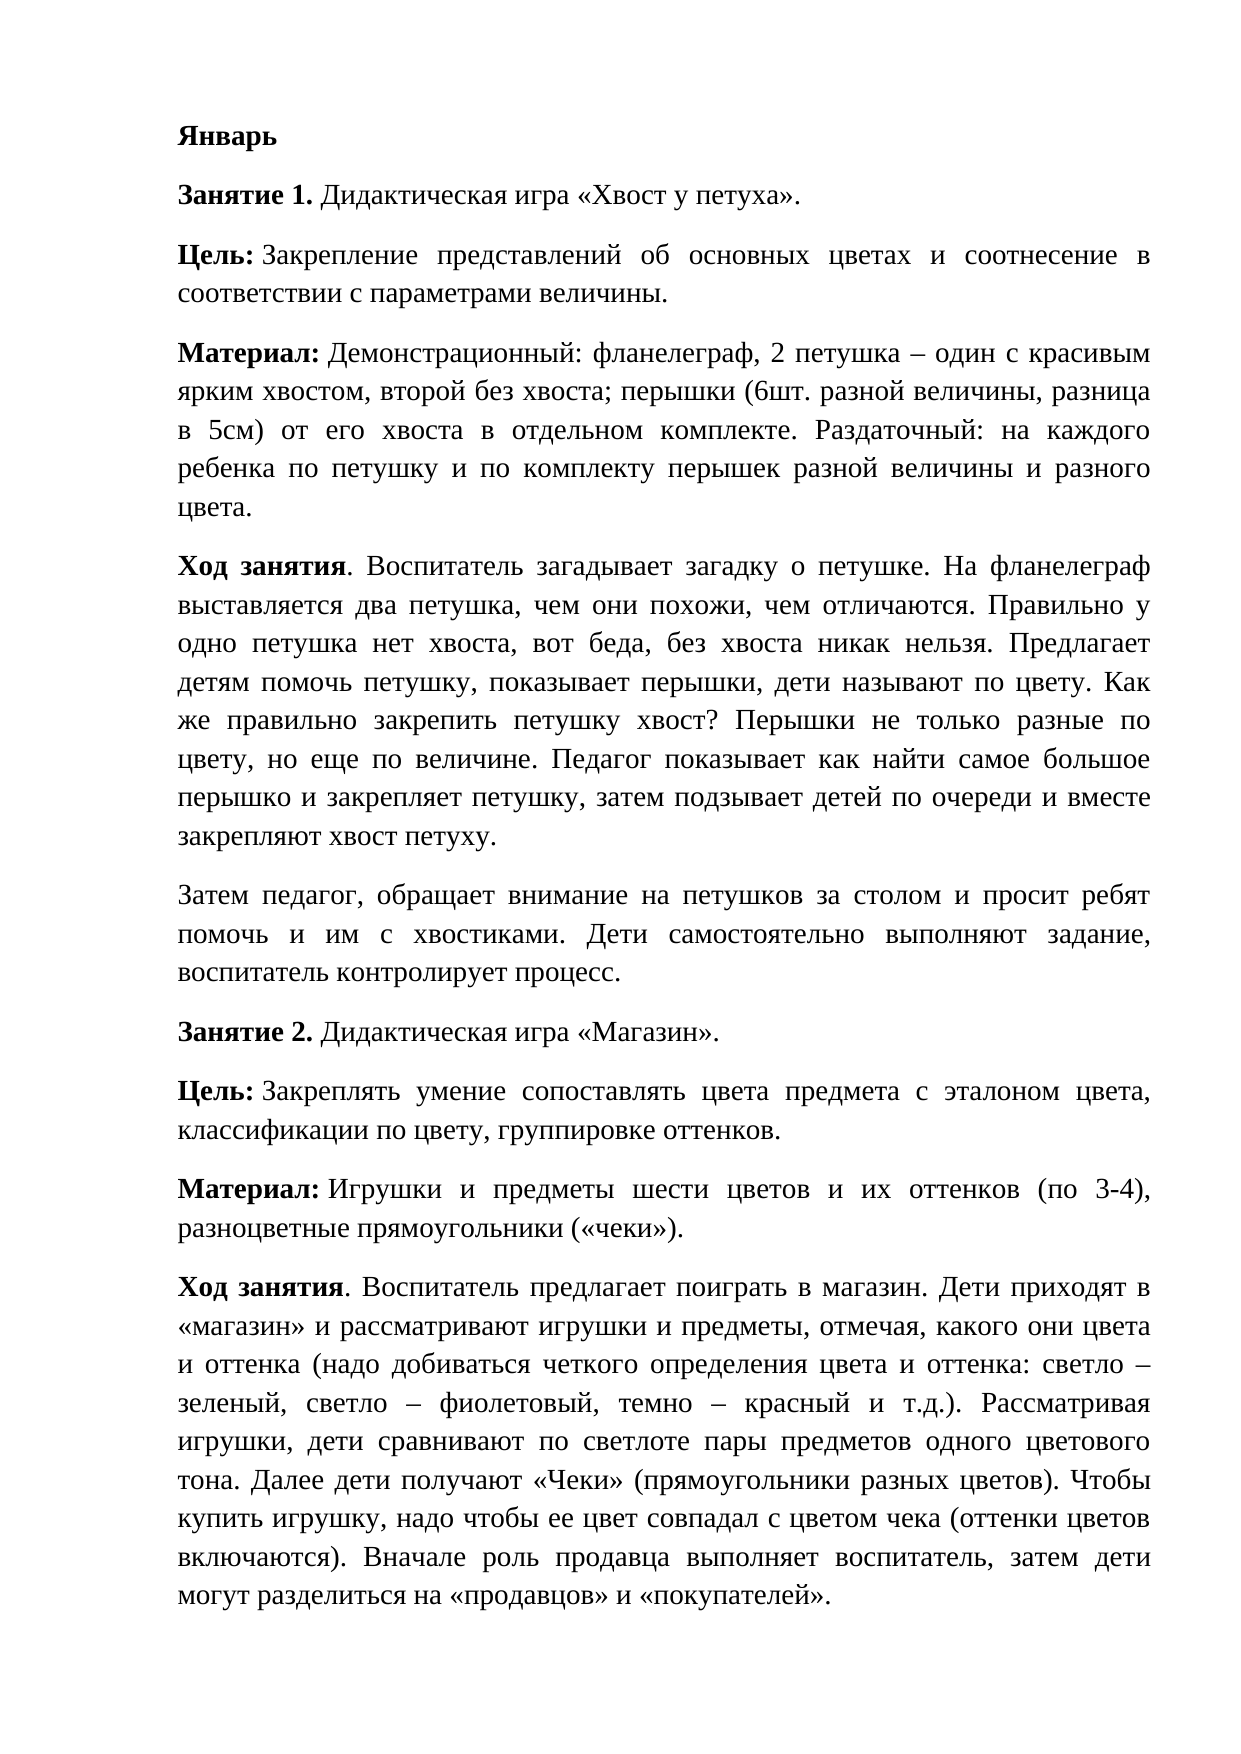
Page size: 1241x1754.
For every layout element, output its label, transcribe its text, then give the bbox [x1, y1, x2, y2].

text Занятие 1. Дидактическая игра «Хвост у петуха». [177, 177, 1152, 211]
text Материал: Игрушки и предметы шести цветов и их оттенков (по 3-4), разноцветные прямоугольники («чеки»). [177, 1171, 1152, 1243]
text Затем педагог, обращает внимание на петушков за столом и просит ребят помочь и им с хвостиками. Дети самостоятельно выполняют задание, воспитатель контролирует процесс. [177, 877, 1152, 988]
text Занятие 2. Дидактическая игра «Магазин». [177, 1014, 1152, 1047]
text Цель: Закреплять умение сопоставлять цвета предмета с эталоном цвета, классификации по цвету, группировке оттенков. [177, 1073, 1152, 1145]
text Цель: Закрепление представлений об основных цветах и соотнесение в соответствии с параметрами величины. [177, 237, 1152, 309]
text Январь [177, 118, 1152, 152]
text Ход занятия. Воспитатель загадывает загадку о петушке. На фланелеграф выставляется два петушка, чем они похожи, чем отличаются. Правильно у одно петушка нет хвоста, вот беда, без хвоста никак нельзя. Предлагает детям помочь петушку, показывает перышки, дети называют по цвету. Как же правильно закрепить петушку хвост? Перышки не только разные по цвету, но еще по величине. Педагог показывает как найти самое большое перышко и закрепляет петушку, затем подзывает детей по очереди и вместе закрепляют хвост петуху. [177, 548, 1152, 852]
text Ход занятия. Воспитатель предлагает поиграть в магазин. Дети приходят в «магазин» и рассматривают игрушки и предметы, отмечая, какого они цвета и оттенка (надо добиваться четкого определения цвета и оттенка: светло – зеленый, светло – фиолетовый, темно – красный и т.д.). Рассматривая игрушки, дети сравнивают по светлоте пары предметов одного цветового тона. Далее дети получают «Чеки» (прямоугольники разных цветов). Чтобы купить игрушку, надо чтобы ее цвет совпадал с цветом чека (оттенки цветов включаются). Вначале роль продавца выполняет воспитатель, затем дети могут разделиться на «продавцов» и «покупателей». [177, 1269, 1152, 1611]
text Материал: Демонстрационный: фланелеграф, 2 петушка – один с красивым ярким хвостом, второй без хвоста; перышки (6шт. разной величины, разница в 5см) от его хвоста в отдельном комплекте. Раздаточный: на каждого ребенка по петушку и по комплекту перышек разной величины и разного цвета. [177, 335, 1152, 522]
